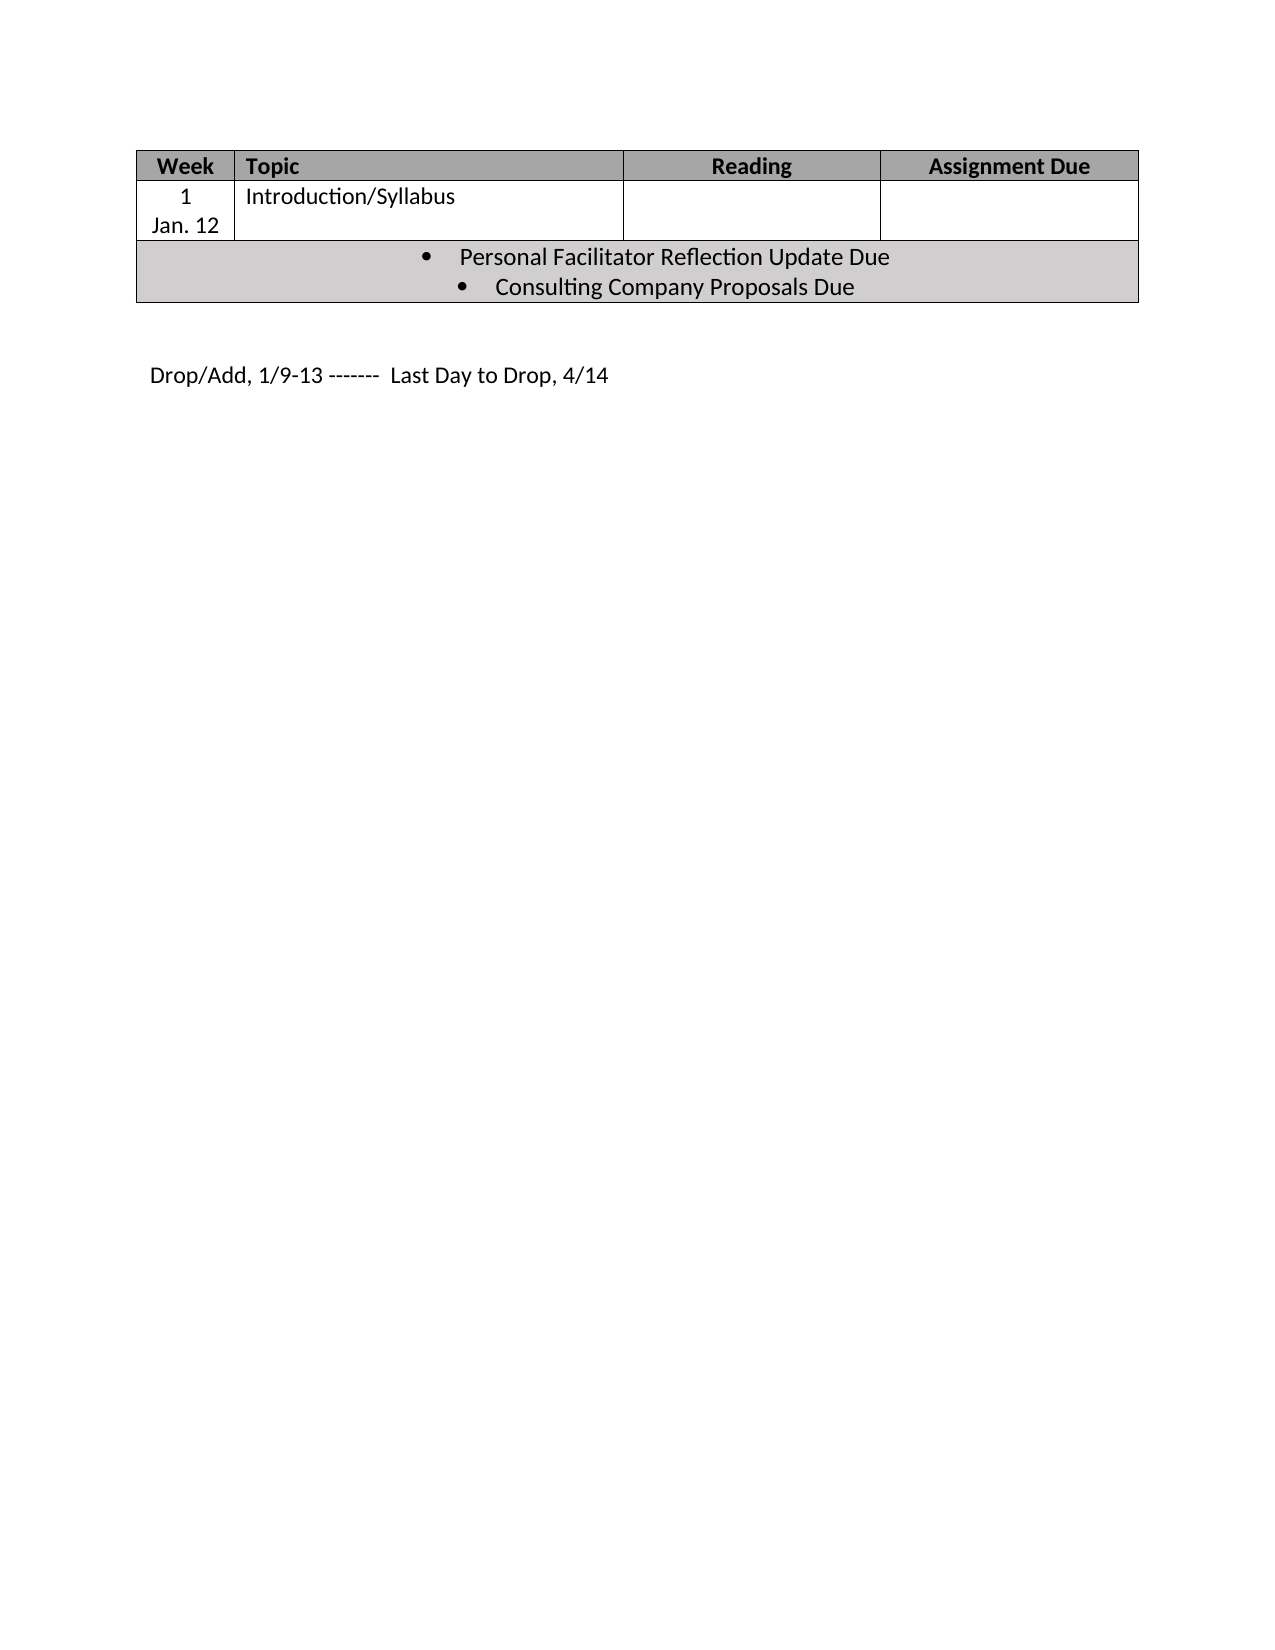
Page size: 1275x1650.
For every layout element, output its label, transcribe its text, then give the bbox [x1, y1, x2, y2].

table_cell [624, 181, 880, 240]
table_header Topic [235, 151, 623, 180]
table_header Reading [624, 151, 880, 180]
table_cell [137, 241, 1138, 302]
table_header Week [137, 151, 234, 180]
table_cell [881, 181, 1138, 240]
table_header Assignment Due [881, 151, 1138, 180]
table_cell Introduction/Syllabus [235, 181, 623, 240]
table_cell 1 Jan. 12 [137, 181, 234, 240]
text Drop/Add, 1/9-13 ------- Last Day to Drop, 4/14 [150, 360, 1125, 389]
